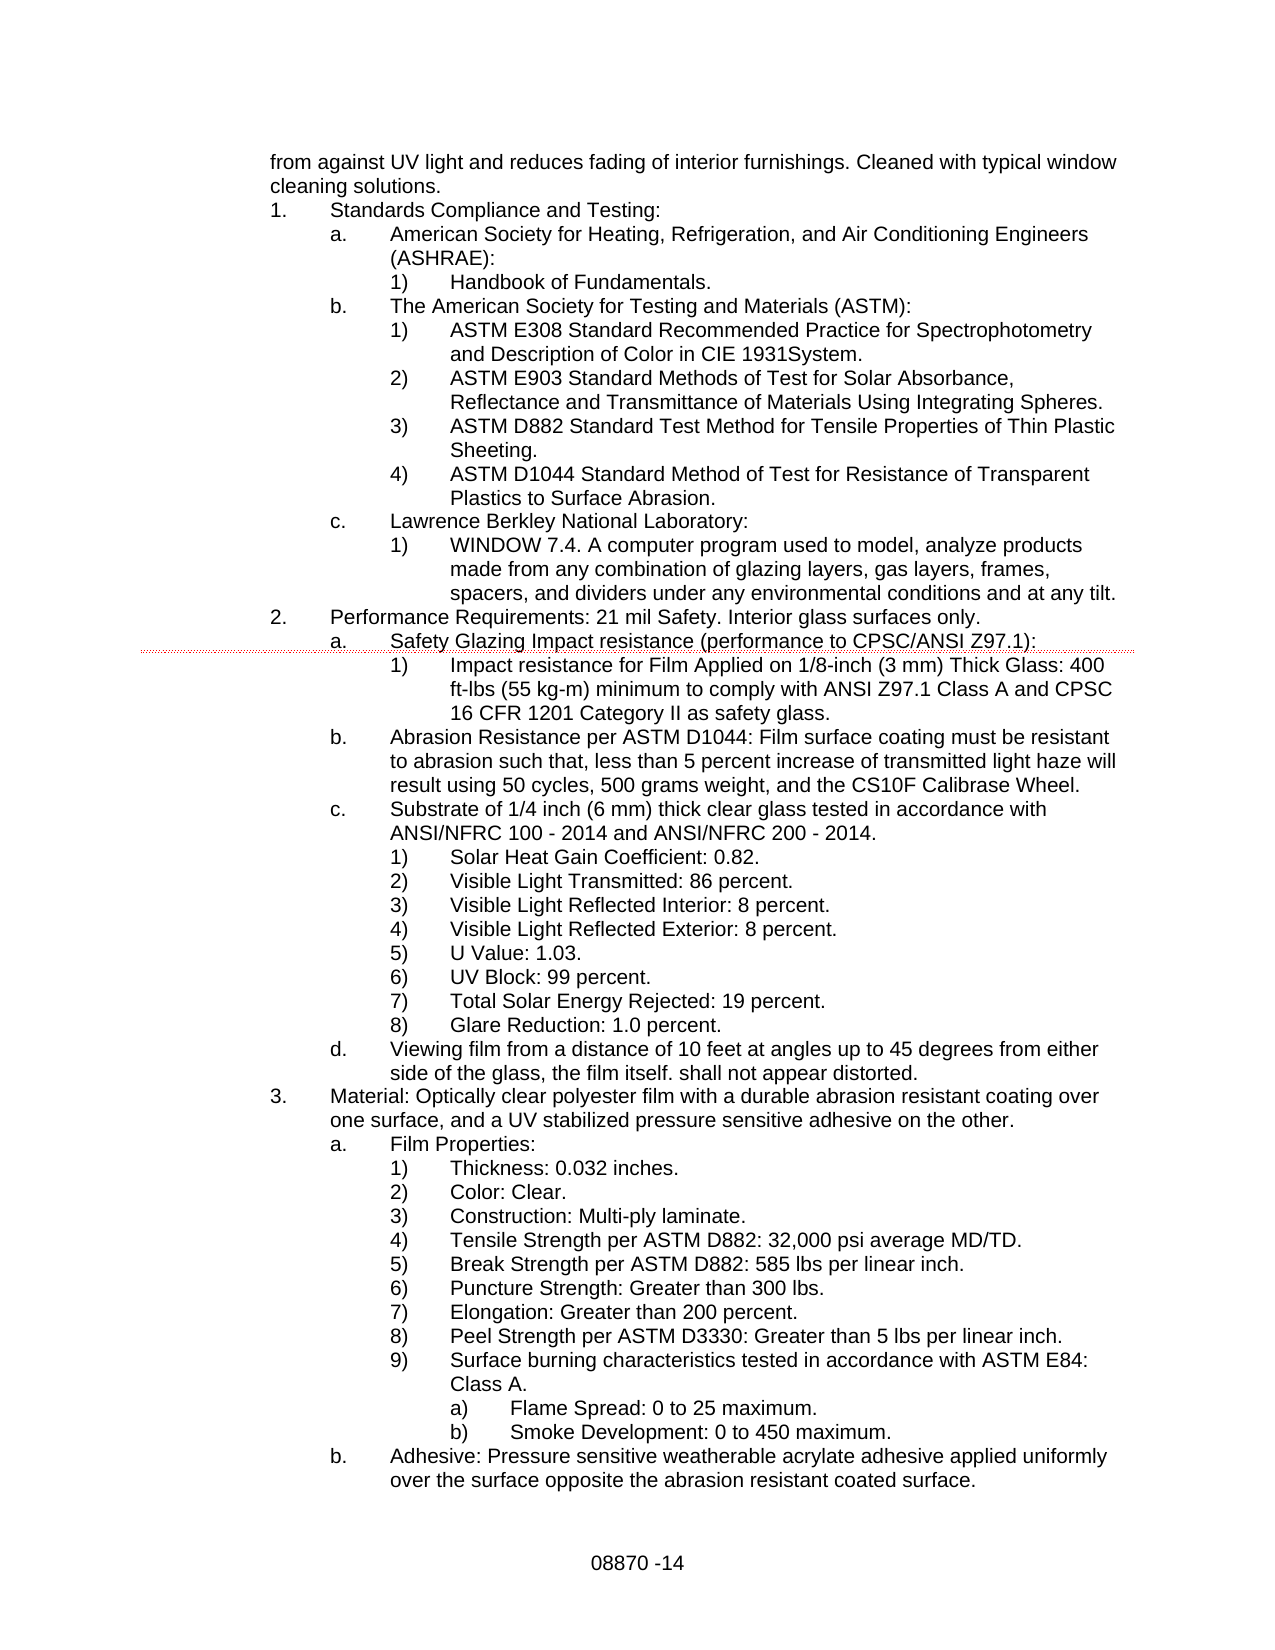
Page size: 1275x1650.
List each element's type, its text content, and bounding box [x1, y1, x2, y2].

list U Value: 1.03. [390, 941, 1125, 964]
list Abrasion Resistance per ASTM D1044: Film surface coating must be resistant to abrasion such that, less than 5 percent increase of transmitted light haze will result using 50 cycles, 500 grams weight, and the CS10F Calibrase Wheel. [330, 725, 1125, 797]
list Solar Heat Gain Coefficient: 0.82. [390, 845, 1125, 869]
list ASTM E308 Standard Recommended Practice for Spectrophotometry and Description of Color in CIE 1931System. [390, 318, 1125, 366]
list Tensile Strength per ASTM D882: 32,000 psi average MD/TD. [390, 1228, 1125, 1252]
list Performance Requirements: 21 mil Safety. Interior glass surfaces only. [270, 605, 1125, 629]
list Break Strength per ASTM D882: 585 lbs per linear inch. [390, 1252, 1125, 1276]
list ASTM D1044 Standard Method of Test for Resistance of Transparent Plastics to Surface Abrasion. [390, 461, 1125, 509]
list Safety Glazing Impact resistance (performance to CPSC/ANSI Z97.1): [330, 629, 1125, 653]
list Flame Spread: 0 to 25 maximum. [450, 1396, 1125, 1420]
list Viewing film from a distance of 10 feet at angles up to 45 degrees from either side of the glass, the film itself. shall not appear distorted. [330, 1036, 1125, 1084]
list Lawrence Berkley National Laboratory: [330, 509, 1125, 533]
list Impact resistance for Film Applied on 1/8-inch (3 mm) Thick Glass: 400 ft-lbs (55 kg-m) minimum to comply with ANSI Z97.1 Class A and CPSC 16 CFR 1201 Category II as safety glass. [390, 653, 1125, 725]
list WINDOW 7.4. A computer program used to model, analyze products made from any combination of glazing layers, gas layers, frames, spacers, and dividers under any environmental conditions and at any tilt. [390, 533, 1125, 605]
list Puncture Strength: Greater than 300 lbs. [390, 1276, 1125, 1300]
list Substrate of 1/4 inch (6 mm) thick clear glass tested in accordance with ANSI/NFRC 100 - 2014 and ANSI/NFRC 200 - 2014. [330, 797, 1125, 845]
list Surface burning characteristics tested in accordance with ASTM E84: Class A. [390, 1348, 1125, 1396]
list Visible Light Transmitted: 86 percent. [390, 869, 1125, 893]
list Total Solar Energy Rejected: 19 percent. [390, 988, 1125, 1012]
list Color: Clear. [390, 1180, 1125, 1204]
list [210, 150, 1125, 198]
list Visible Light Reflected Interior: 8 percent. [390, 893, 1125, 917]
list Construction: Multi-ply laminate. [390, 1204, 1125, 1228]
list UV Block: 99 percent. [390, 964, 1125, 988]
list Visible Light Reflected Exterior: 8 percent. [390, 917, 1125, 941]
list Peel Strength per ASTM D3330: Greater than 5 lbs per linear inch. [390, 1324, 1125, 1348]
list Smoke Development: 0 to 450 maximum. [450, 1420, 1125, 1444]
list Material: Optically clear polyester film with a durable abrasion resistant coating over one surface, and a UV stabilized pressure sensitive adhesive on the other. [270, 1084, 1125, 1132]
list Film Properties: [330, 1132, 1125, 1156]
list Elongation: Greater than 200 percent. [390, 1300, 1125, 1324]
list American Society for Heating, Refrigeration, and Air Conditioning Engineers (ASHRAE): [330, 222, 1125, 270]
list ASTM E903 Standard Methods of Test for Solar Absorbance, Reflectance and Transmittance of Materials Using Integrating Spheres. [390, 366, 1125, 413]
list ASTM D882 Standard Test Method for Tensile Properties of Thin Plastic Sheeting. [390, 413, 1125, 461]
list Standards Compliance and Testing: [270, 198, 1125, 222]
list Handbook of Fundamentals. [390, 270, 1125, 294]
list Thickness: 0.032 inches. [390, 1156, 1125, 1180]
list Adhesive: Pressure sensitive weatherable acrylate adhesive applied uniformly over the surface opposite the abrasion resistant coated surface. [330, 1444, 1125, 1492]
list The American Society for Testing and Materials (ASTM): [330, 294, 1125, 318]
list Glare Reduction: 1.0 percent. [390, 1012, 1125, 1036]
